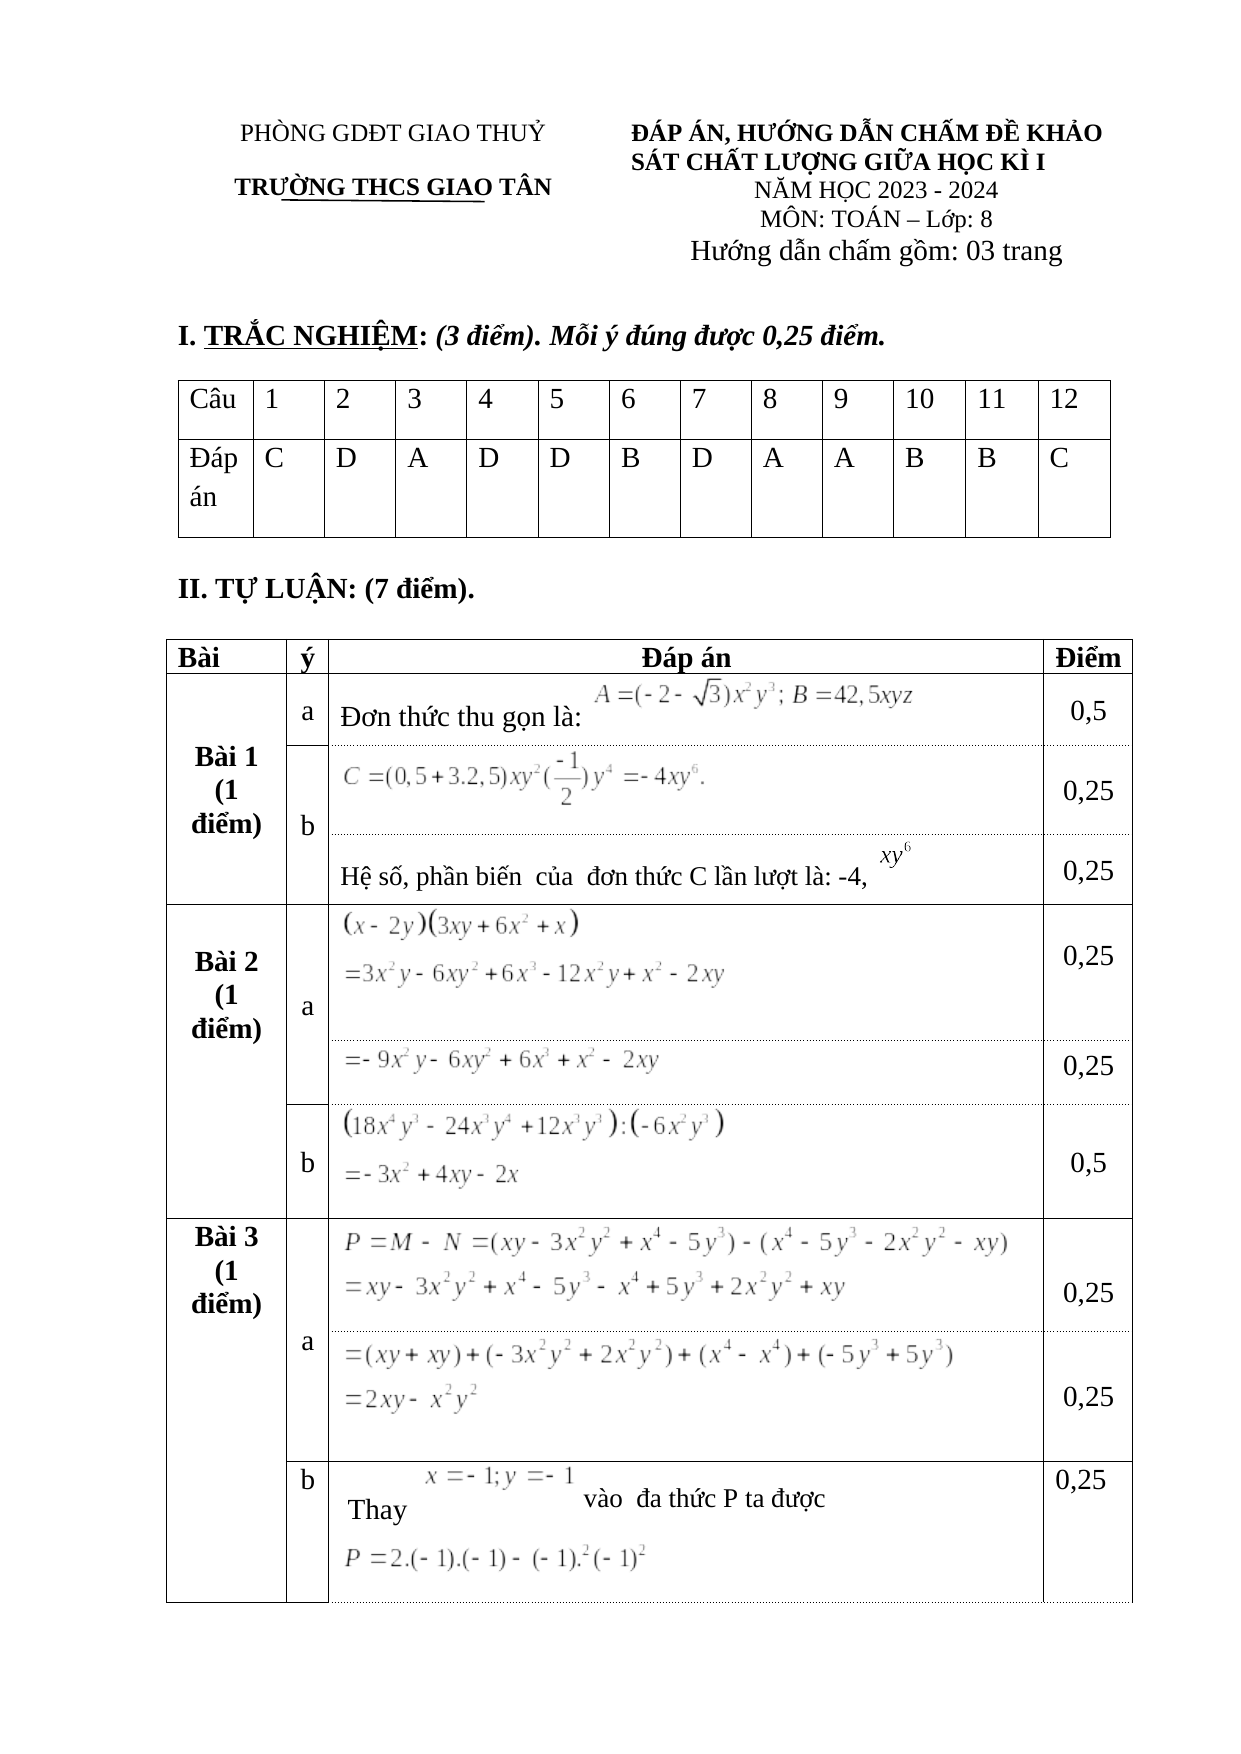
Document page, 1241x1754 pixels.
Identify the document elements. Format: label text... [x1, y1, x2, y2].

table_cell 0,25 [1044, 1040, 1132, 1104]
table_cell 0,25 [1044, 1462, 1132, 1602]
table_cell I. TRẮC NGHIỆM: (3 điểm). Mỗi ý đúng được 0,25 điểm. II. TỰ LUẬN: (7 điểm). [166, 319, 1133, 639]
table_cell a [287, 1219, 328, 1461]
table_cell b [287, 1462, 328, 1602]
table_cell [329, 1331, 1043, 1461]
table_cell 0,5 [1044, 674, 1132, 745]
table_cell Hệ số, phần biến của đơn thức C lần lượt là: -4, [329, 834, 1043, 904]
table_cell [329, 1040, 1043, 1104]
table_cell Thay vào đa thức P ta được [329, 1462, 1043, 1602]
table_cell 0,25 [1044, 905, 1132, 1040]
table_cell Bài 3 (1 điểm) [167, 1219, 286, 1602]
table_cell 0,25 [1044, 834, 1132, 904]
table_cell [329, 745, 1043, 834]
table_cell 0,5 [1044, 1104, 1132, 1218]
table_header PHÒNG GDĐT GIAO THUỶ TRƯỜNG THCS GIAO TÂN [166, 118, 619, 318]
table_cell Bài 2 (1 điểm) [167, 905, 286, 1218]
table_cell Điểm [1044, 640, 1132, 673]
table_header ĐÁP ÁN, HƯỚNG DẪN CHẤM ĐỀ KHẢO SÁT CHẤT LƯỢNG GIỮA HỌC KÌ I NĂM HỌC 2023 - 2024 MÔN: TOÁN – Lớp: 8 Hướng dẫn chấm gồm: 03 trang [620, 118, 1133, 318]
table_cell b [287, 1105, 328, 1218]
table_cell Đơn thức thu gọn là: [329, 674, 1043, 745]
table_cell 0,25 [1044, 745, 1132, 834]
table_cell 0,25 [1044, 1331, 1132, 1461]
table_cell 0,25 [1044, 1219, 1132, 1331]
table_cell a [287, 905, 328, 1104]
table_cell a [287, 674, 328, 745]
table_cell [329, 1219, 1043, 1331]
table_cell Bài [167, 640, 286, 673]
table_cell ý [287, 640, 328, 673]
table_cell [329, 905, 1043, 1040]
table_cell [329, 1104, 1043, 1218]
table_cell b [287, 746, 328, 904]
table_cell Đáp án [329, 640, 1043, 673]
table_cell Bài 1 (1 điểm) [167, 674, 286, 904]
